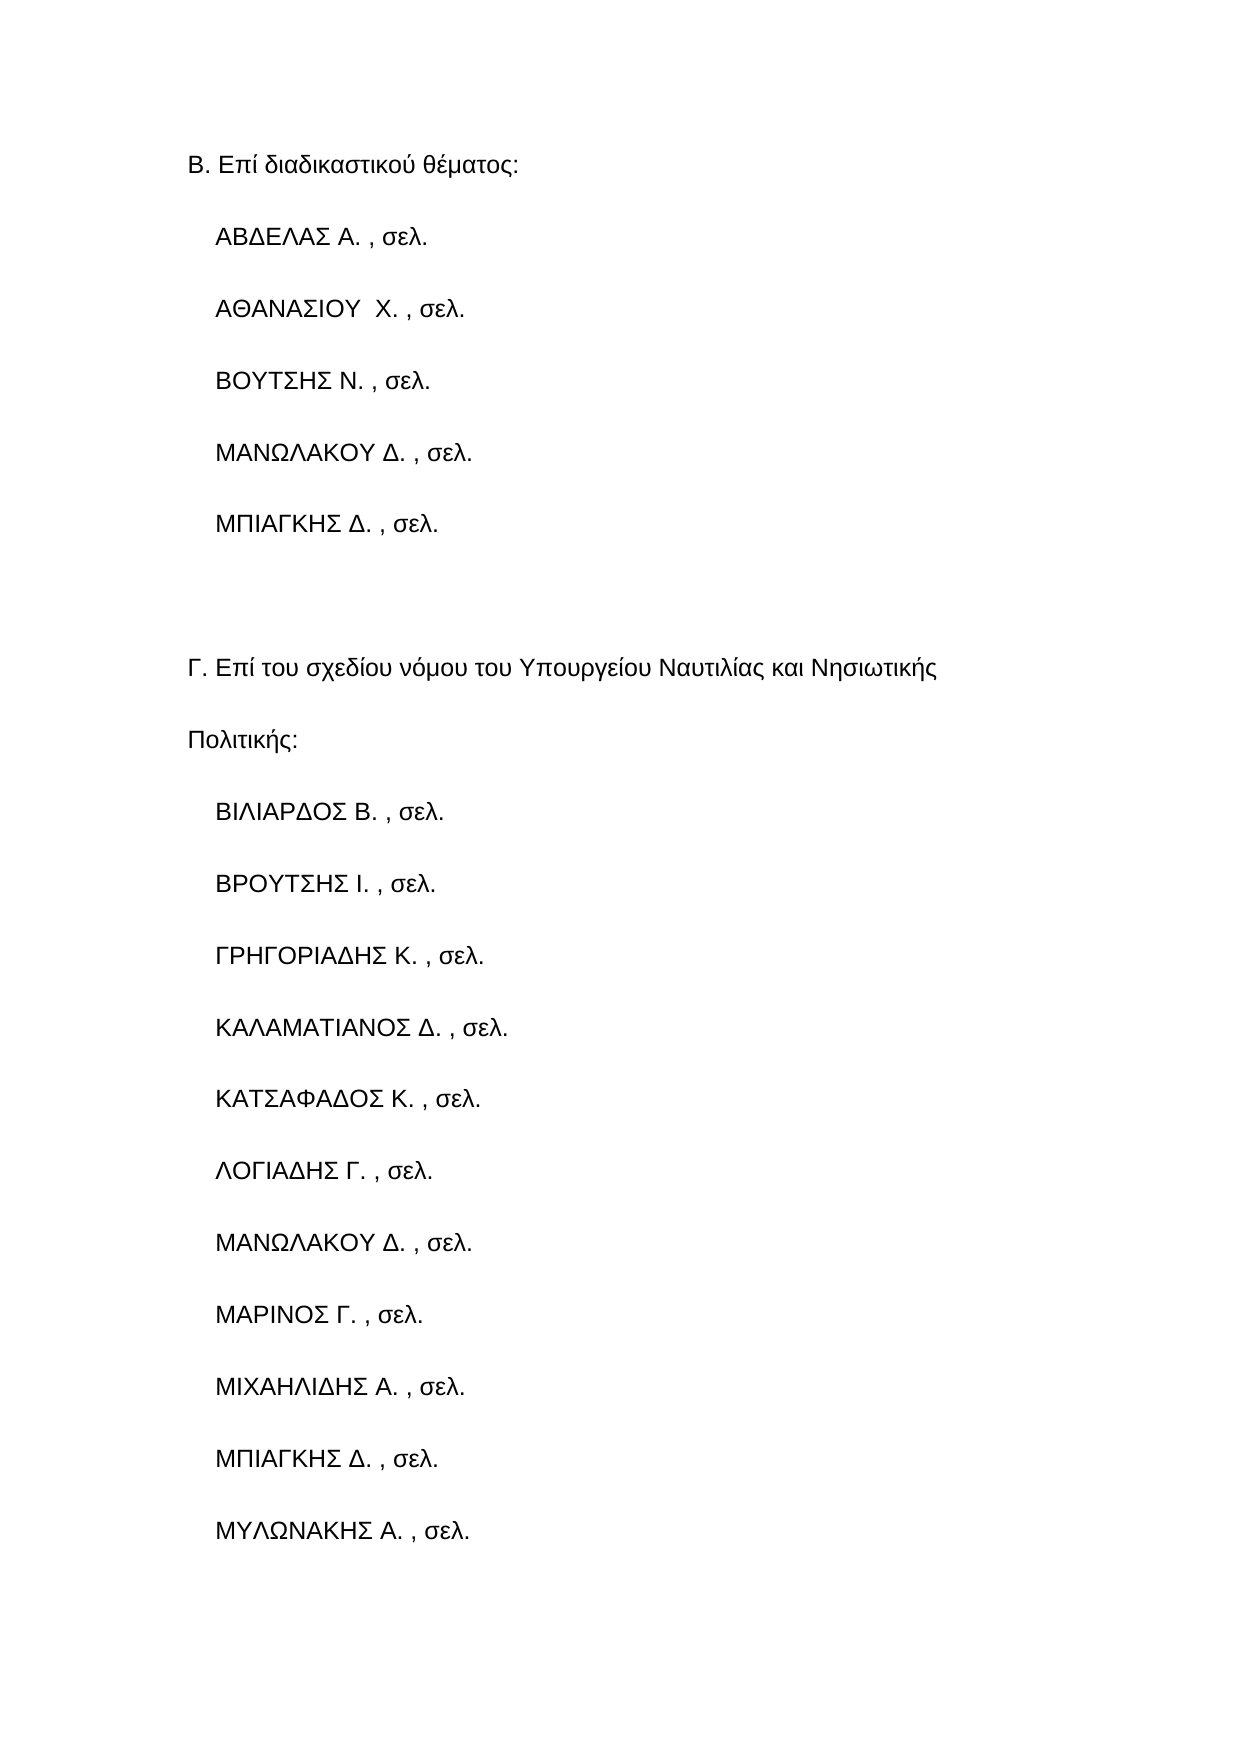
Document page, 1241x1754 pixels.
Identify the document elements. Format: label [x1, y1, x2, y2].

text [187, 150, 1053, 1544]
